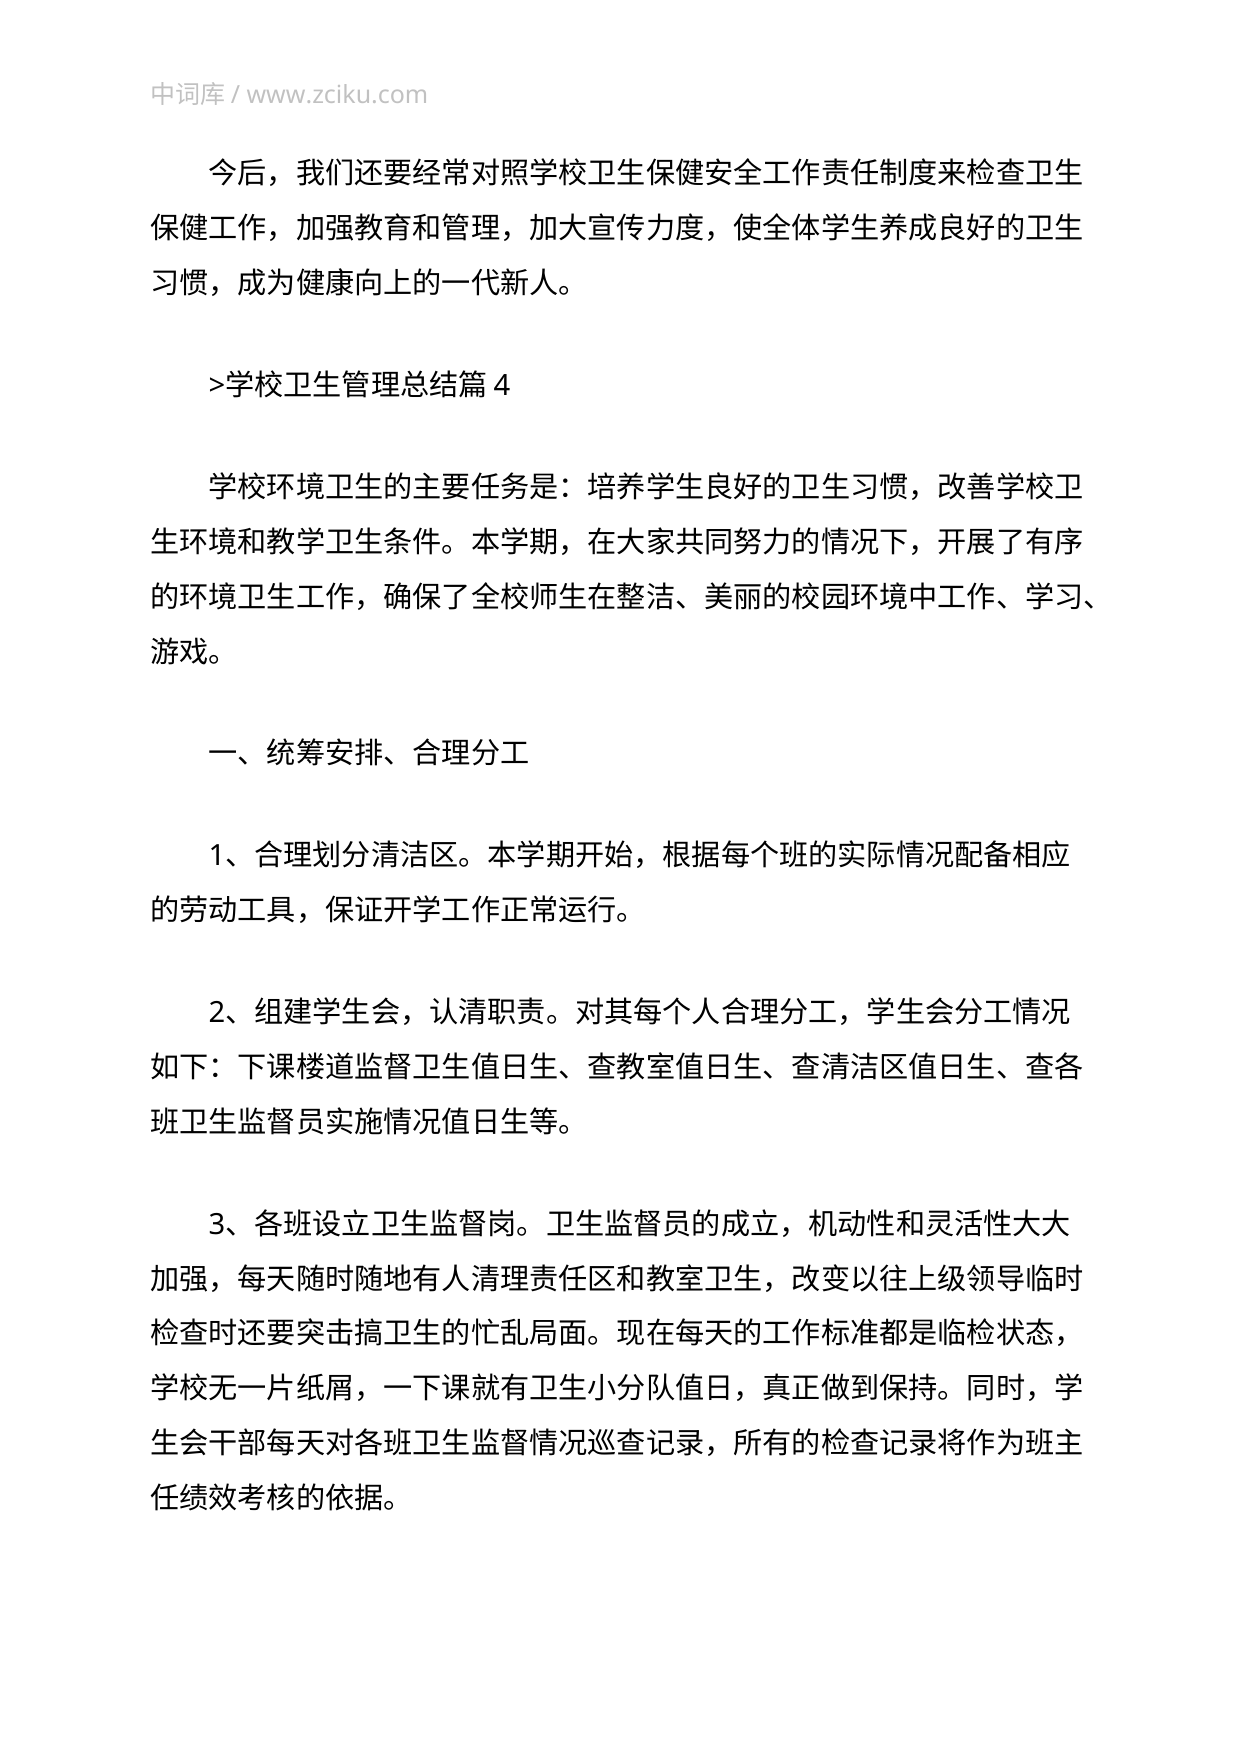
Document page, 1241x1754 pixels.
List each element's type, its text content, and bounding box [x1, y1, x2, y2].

text 一、统筹安排、合理分工 [150, 730, 1090, 772]
text 今后，我们还要经常对照学校卫生保健安全工作责任制度来检查卫生保健工作，加强教育和管理，加大宣传力度，使全体学生养成良好的卫生习惯，成为健康向上的一代新人。 [150, 150, 1090, 302]
text >学校卫生管理总结篇4 [150, 362, 1090, 404]
text 1、合理划分清洁区。本学期开始，根据每个班的实际情况配备相应的劳动工具，保证开学工作正常运行。 [150, 832, 1090, 929]
text 3、各班设立卫生监督岗。卫生监督员的成立，机动性和灵活性大大加强，每天随时随地有人清理责任区和教室卫生，改变以往上级领导临时检查时还要突击搞卫生的忙乱局面。现在每天的工作标准都是临检状态，学校无一片纸屑，一下课就有卫生小分队值日，真正做到保持。同时，学生会干部每天对各班卫生监督情况巡查记录，所有的检查记录将作为班主任绩效考核的依据。 [150, 1200, 1090, 1517]
text 学校环境卫生的主要任务是：培养学生良好的卫生习惯，改善学校卫生环境和教学卫生条件。本学期，在大家共同努力的情况下，开展了有序的环境卫生工作，确保了全校师生在整洁、美丽的校园环境中工作、学习、游戏。 [150, 463, 1090, 671]
text 2、组建学生会，认清职责。对其每个人合理分工，学生会分工情况如下：下课楼道监督卫生值日生、查教室值日生、查清洁区值日生、查各班卫生监督员实施情况值日生等。 [150, 988, 1090, 1141]
